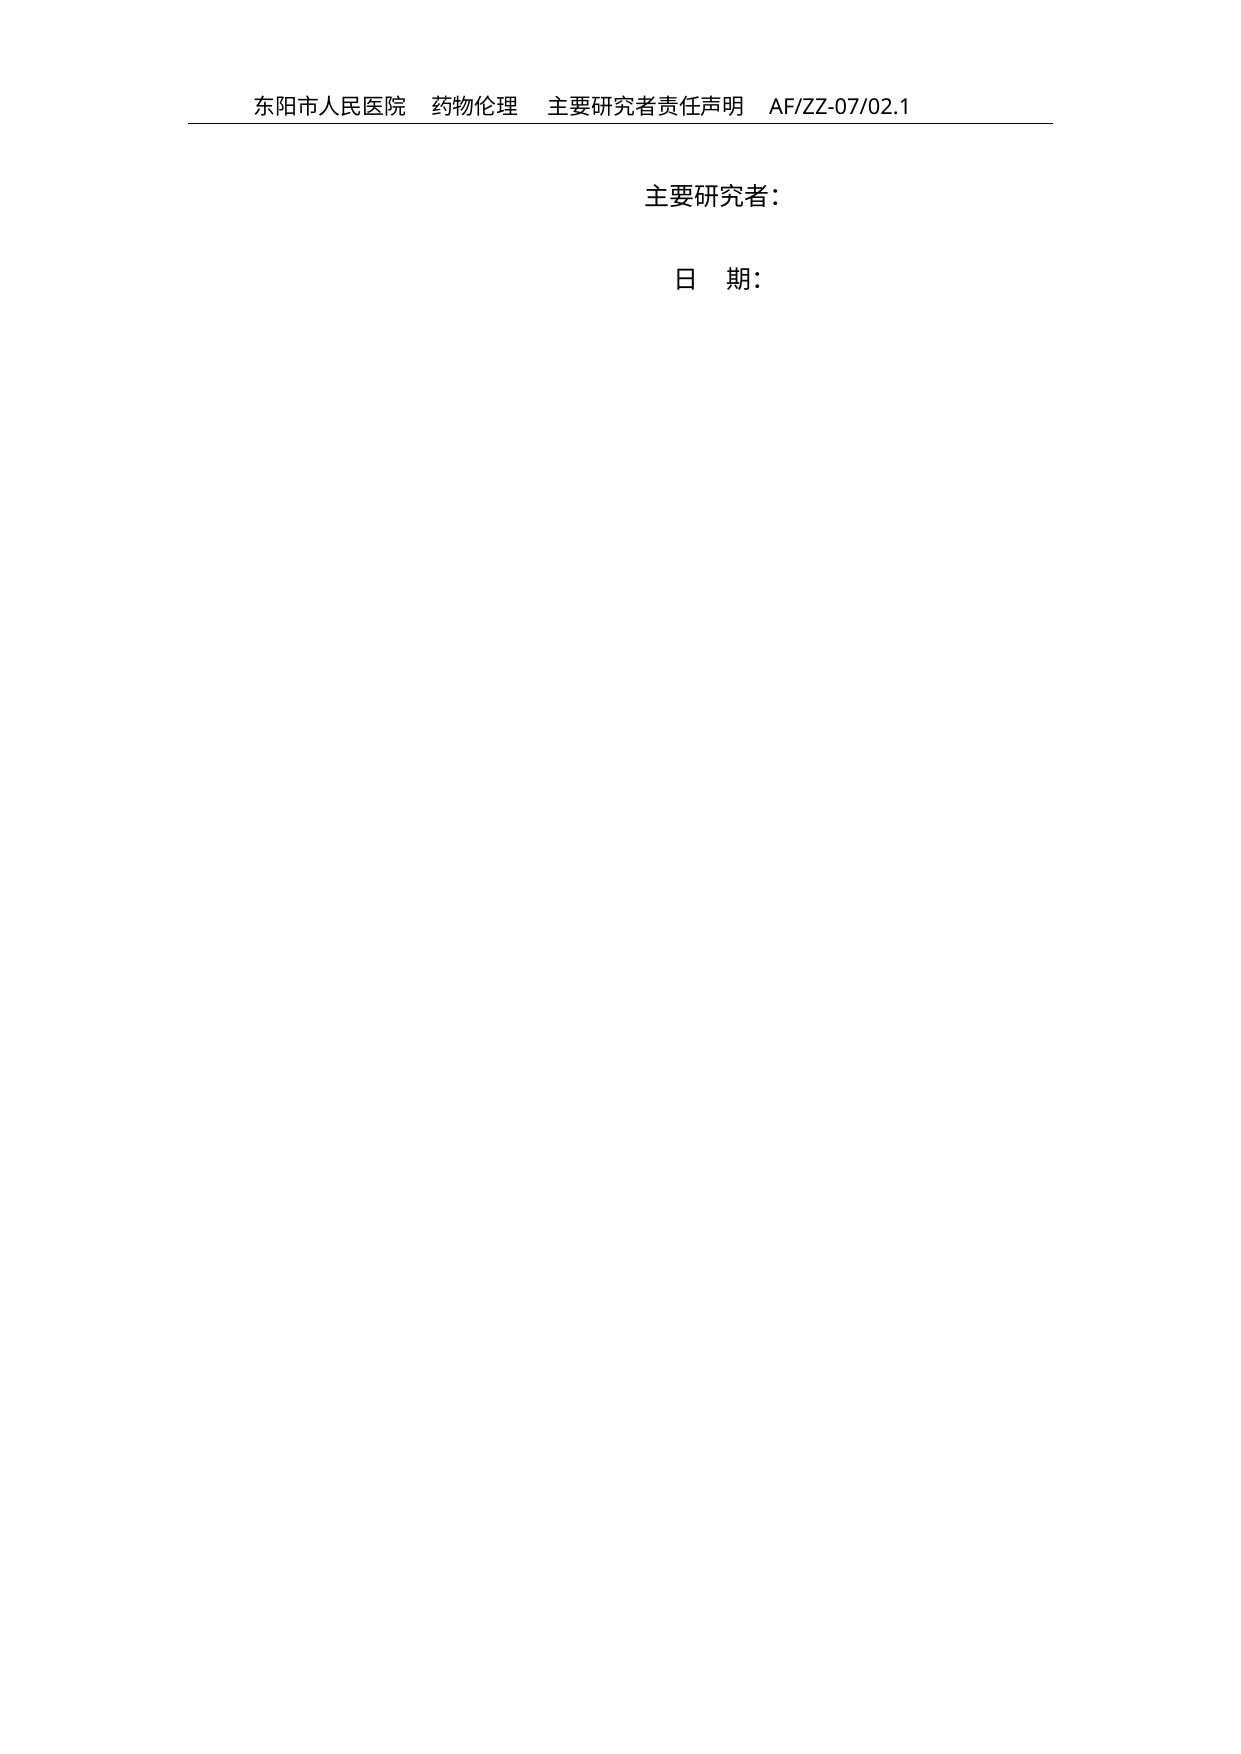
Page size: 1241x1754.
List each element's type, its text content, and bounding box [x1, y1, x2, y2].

text 日 期： [187, 245, 1053, 310]
text 主要研究者： [187, 162, 1053, 227]
